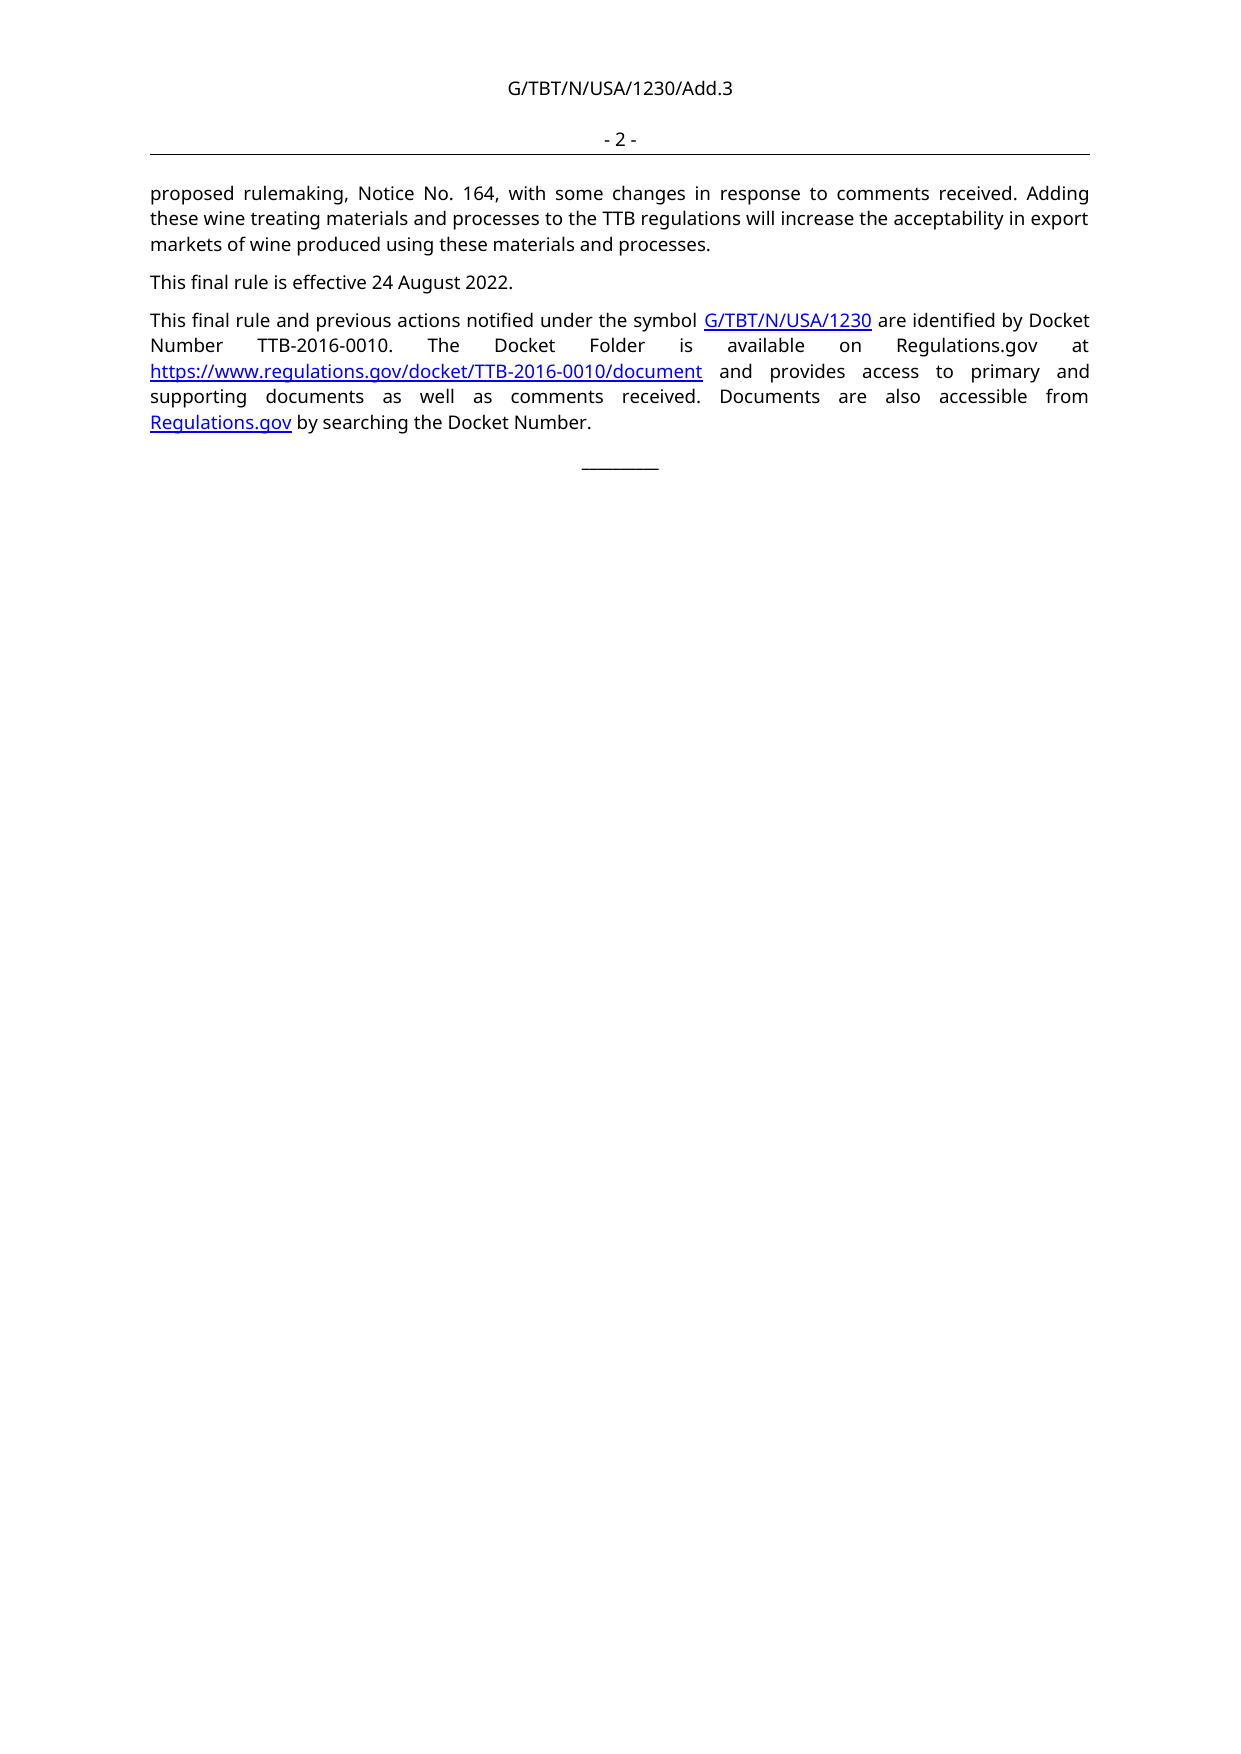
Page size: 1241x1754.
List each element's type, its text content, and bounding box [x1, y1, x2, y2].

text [150, 180, 1090, 257]
text This final rule is effective 24 August 2022. [150, 269, 1090, 295]
text This final rule and previous actions notified under the symbol G/TBT/N/USA/1230 are identified by Docket Number TTB-2016-0010. The Docket Folder is available on Regulations.gov at https://www.regulations.gov/docket/TTB-2016-0010/document and provides access to primary and supporting documents as well as comments received. Documents are also accessible from Regulations.gov by searching the Docket Number. [150, 307, 1090, 435]
text __________ [150, 447, 1090, 473]
